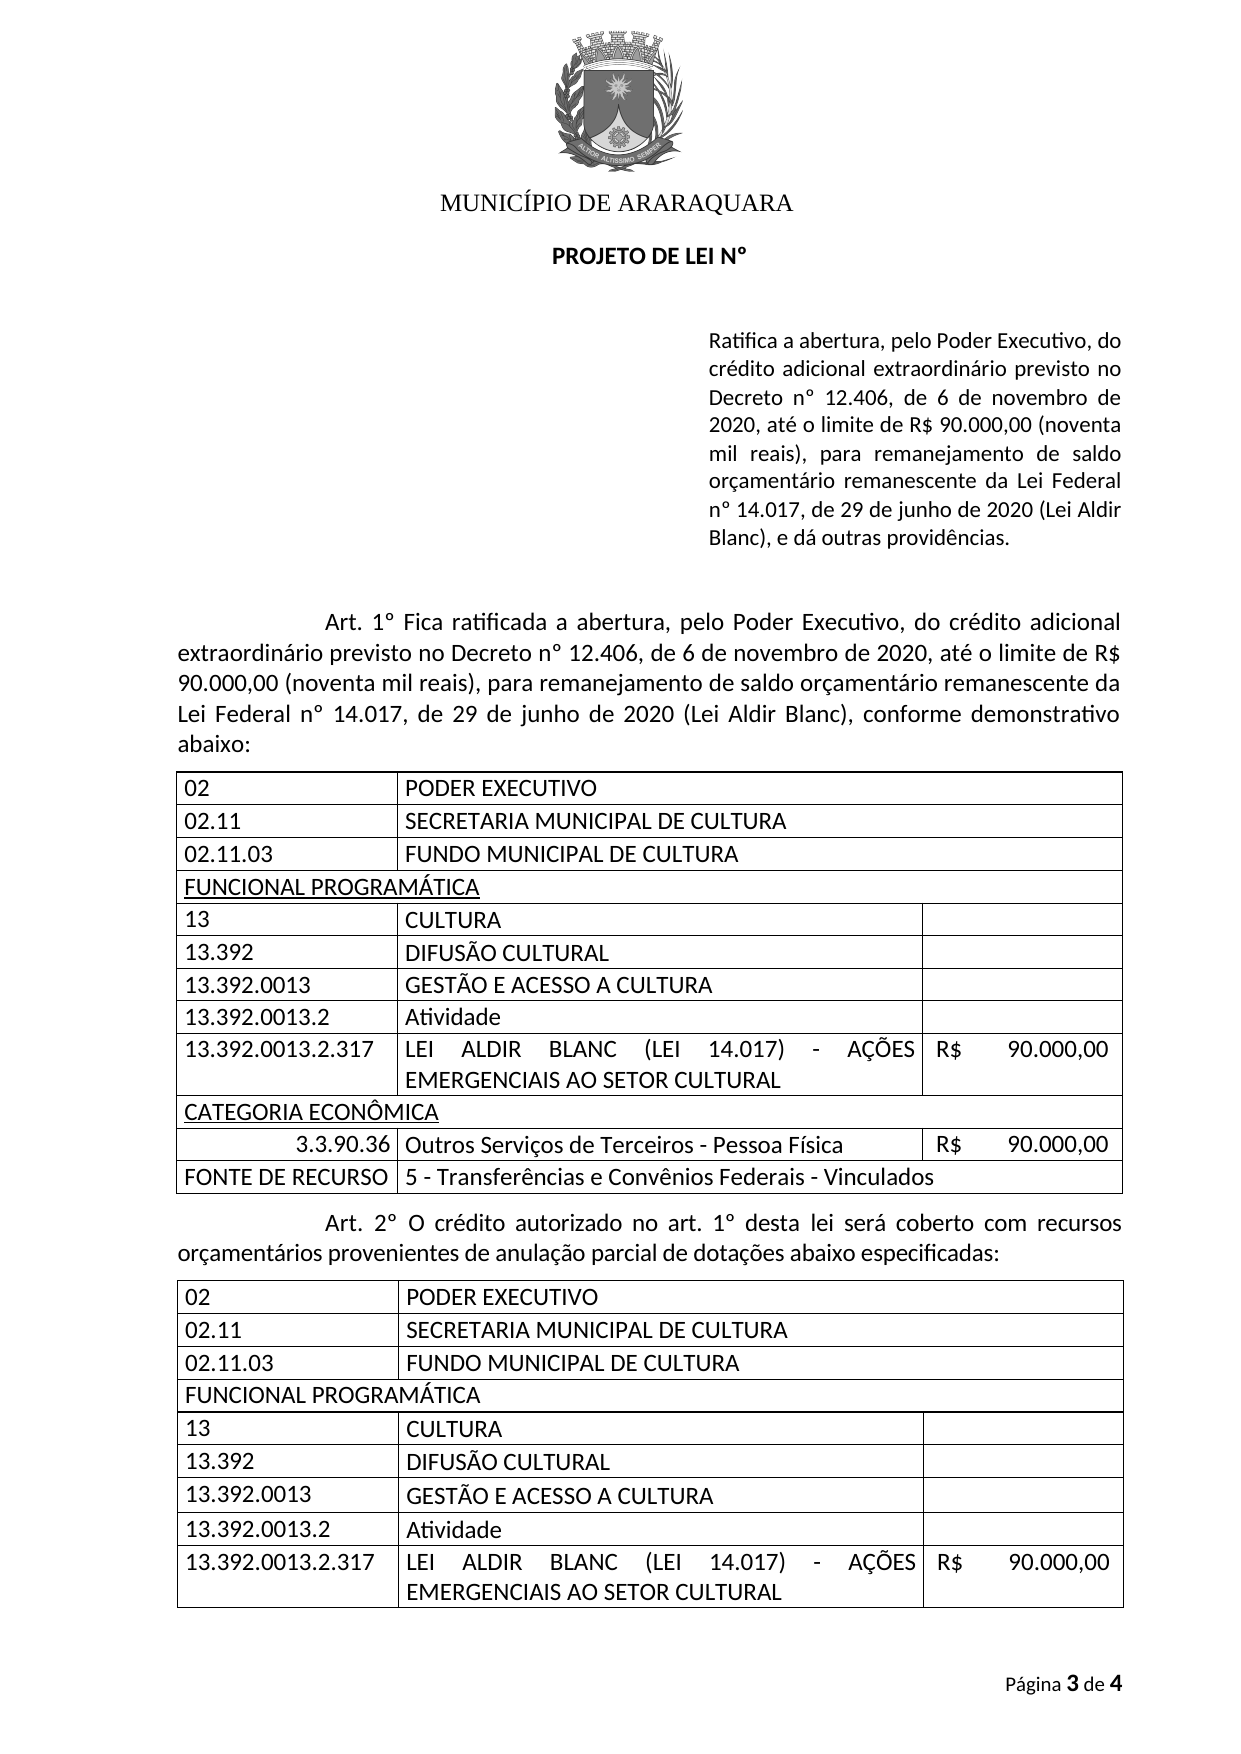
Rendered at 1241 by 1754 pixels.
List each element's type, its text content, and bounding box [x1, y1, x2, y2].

table_cell 02.11 [177, 805, 397, 837]
table_header PODER EXECUTIVO [398, 773, 1122, 804]
table_cell LEI ALDIR BLANC (LEI 14.017) - AÇÕES EMERGENCIAIS AO SETOR CULTURAL [398, 1034, 922, 1095]
table_cell R$ 90.000,00 [923, 1034, 1122, 1095]
table_cell GESTÃO E ACESSO A CULTURA [398, 969, 922, 1000]
table_cell 13 [178, 1413, 398, 1444]
table_cell CATEGORIA ECONÔMICA [177, 1096, 1122, 1127]
table_cell [923, 936, 1122, 968]
table_cell Atividade [398, 1001, 922, 1033]
table_cell 02.11 [178, 1314, 398, 1346]
text Ratifica a abertura, pelo Poder Executivo, do crédito adicional extraordinário previsto no Decreto nº 12.406, de 6 de novembro de 2020, até o limite de R$ 90.000,00 (noventa mil reais), para remanejamento de saldo orçamentário remanescente da Lei Federal nº 14.017, de 29 de junho de 2020 (Lei Aldir Blanc), e dá outras providências. [709, 327, 1122, 551]
table_cell 13 [177, 904, 397, 935]
table_cell 02.11.03 [178, 1347, 398, 1379]
table_cell 3.3.90.36 [177, 1129, 397, 1160]
table_cell FUNDO MUNICIPAL DE CULTURA [399, 1347, 1123, 1379]
table_cell CULTURA [399, 1413, 923, 1444]
table_cell FUNCIONAL PROGRAMÁTICA [177, 871, 1122, 903]
table_cell 13.392 [178, 1445, 398, 1477]
table_header PODER EXECUTIVO [399, 1281, 1123, 1313]
table_cell [924, 1413, 1123, 1444]
table_cell FUNCIONAL PROGRAMÁTICA [178, 1380, 1123, 1411]
table_cell [924, 1445, 1123, 1477]
table_cell [923, 904, 1122, 935]
table_cell R$ 90.000,00 [923, 1129, 1122, 1160]
table_cell [923, 1001, 1122, 1033]
table_header 02 [178, 1281, 398, 1313]
table_header 02 [177, 773, 397, 804]
table_cell 13.392 [177, 936, 397, 968]
table_cell 13.392.0013.2.317 [177, 1034, 397, 1095]
table_cell DIFUSÃO CULTURAL [398, 936, 922, 968]
table_cell [923, 969, 1122, 1000]
table_cell 13.392.0013.2 [177, 1001, 397, 1033]
table_cell Atividade [399, 1513, 923, 1545]
table_cell 02.11.03 [177, 838, 397, 870]
table_cell SECRETARIA MUNICIPAL DE CULTURA [398, 805, 1122, 837]
table_cell 13.392.0013 [178, 1478, 398, 1512]
table_cell 13.392.0013 [177, 969, 397, 1000]
table_cell [924, 1513, 1123, 1545]
table_cell [924, 1478, 1123, 1512]
table_cell LEI ALDIR BLANC (LEI 14.017) - AÇÕES EMERGENCIAIS AO SETOR CULTURAL [399, 1546, 923, 1607]
table_cell R$ 90.000,00 [924, 1546, 1123, 1607]
table_cell 13.392.0013.2 [178, 1513, 398, 1545]
table_cell DIFUSÃO CULTURAL [399, 1445, 923, 1477]
table_cell FUNDO MUNICIPAL DE CULTURA [398, 838, 1122, 870]
text Art. 1º Fica ratificada a abertura, pelo Poder Executivo, do crédito adicional extraordinário previsto no Decreto nº 12.406, de 6 de novembro de 2020, até o limite de R$ 90.000,00 (noventa mil reais), para remanejamento de saldo orçamentário remanescente da Lei Federal nº 14.017, de 29 de junho de 2020 (Lei Aldir Blanc), conforme demonstrativo abaixo: [177, 606, 1122, 759]
text Art. 2º O crédito autorizado no art. 1º desta lei será coberto com recursos orçamentários provenientes de anulação parcial de dotações abaixo especificadas: [177, 1207, 1122, 1268]
table_cell SECRETARIA MUNICIPAL DE CULTURA [399, 1314, 1123, 1346]
table_cell GESTÃO E ACESSO A CULTURA [399, 1478, 923, 1512]
table_cell 5 - Transferências e Convênios Federais - Vinculados [398, 1161, 1122, 1193]
text PROJETO DE LEI Nº [177, 241, 1122, 271]
table_cell FONTE DE RECURSO [177, 1161, 397, 1193]
table_cell 13.392.0013.2.317 [178, 1546, 398, 1607]
table_cell CULTURA [398, 904, 922, 935]
table_cell Outros Serviços de Terceiros - Pessoa Física [398, 1129, 922, 1160]
